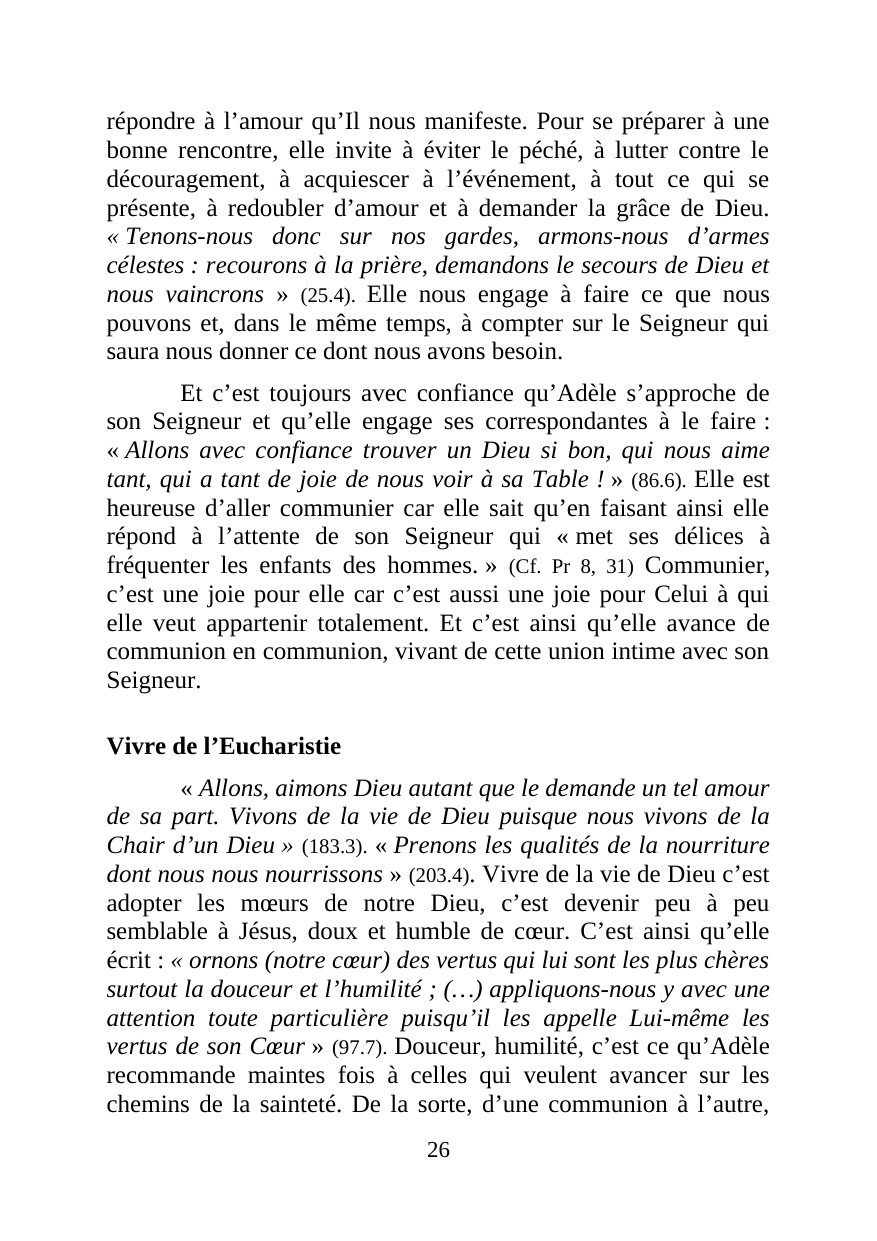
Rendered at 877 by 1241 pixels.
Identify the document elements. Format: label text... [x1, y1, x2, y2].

text Et c’est toujours avec confiance qu’Adèle s’approche de son Seigneur et qu’elle engage ses correspondantes à le faire : « Allons avec confiance trouver un Dieu si bon, qui nous aime tant, qui a tant de joie de nous voir à sa Table ! » (86.6). Elle est heureuse d’aller communier car elle sait qu’en faisant ainsi elle répond à l’attente de son Seigneur qui « met ses délices à fréquenter les enfants des hommes. » (Cf. Pr 8, 31) Communier, c’est une joie pour elle car c’est aussi une joie pour Celui à qui elle veut appartenir totalement. Et c’est ainsi qu’elle avance de communion en communion, vivant de cette union intime avec son Seigneur. [106, 378, 770, 694]
subtitle Vivre de l’Eucharistie [106, 731, 770, 760]
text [106, 106, 770, 365]
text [106, 773, 770, 1118]
